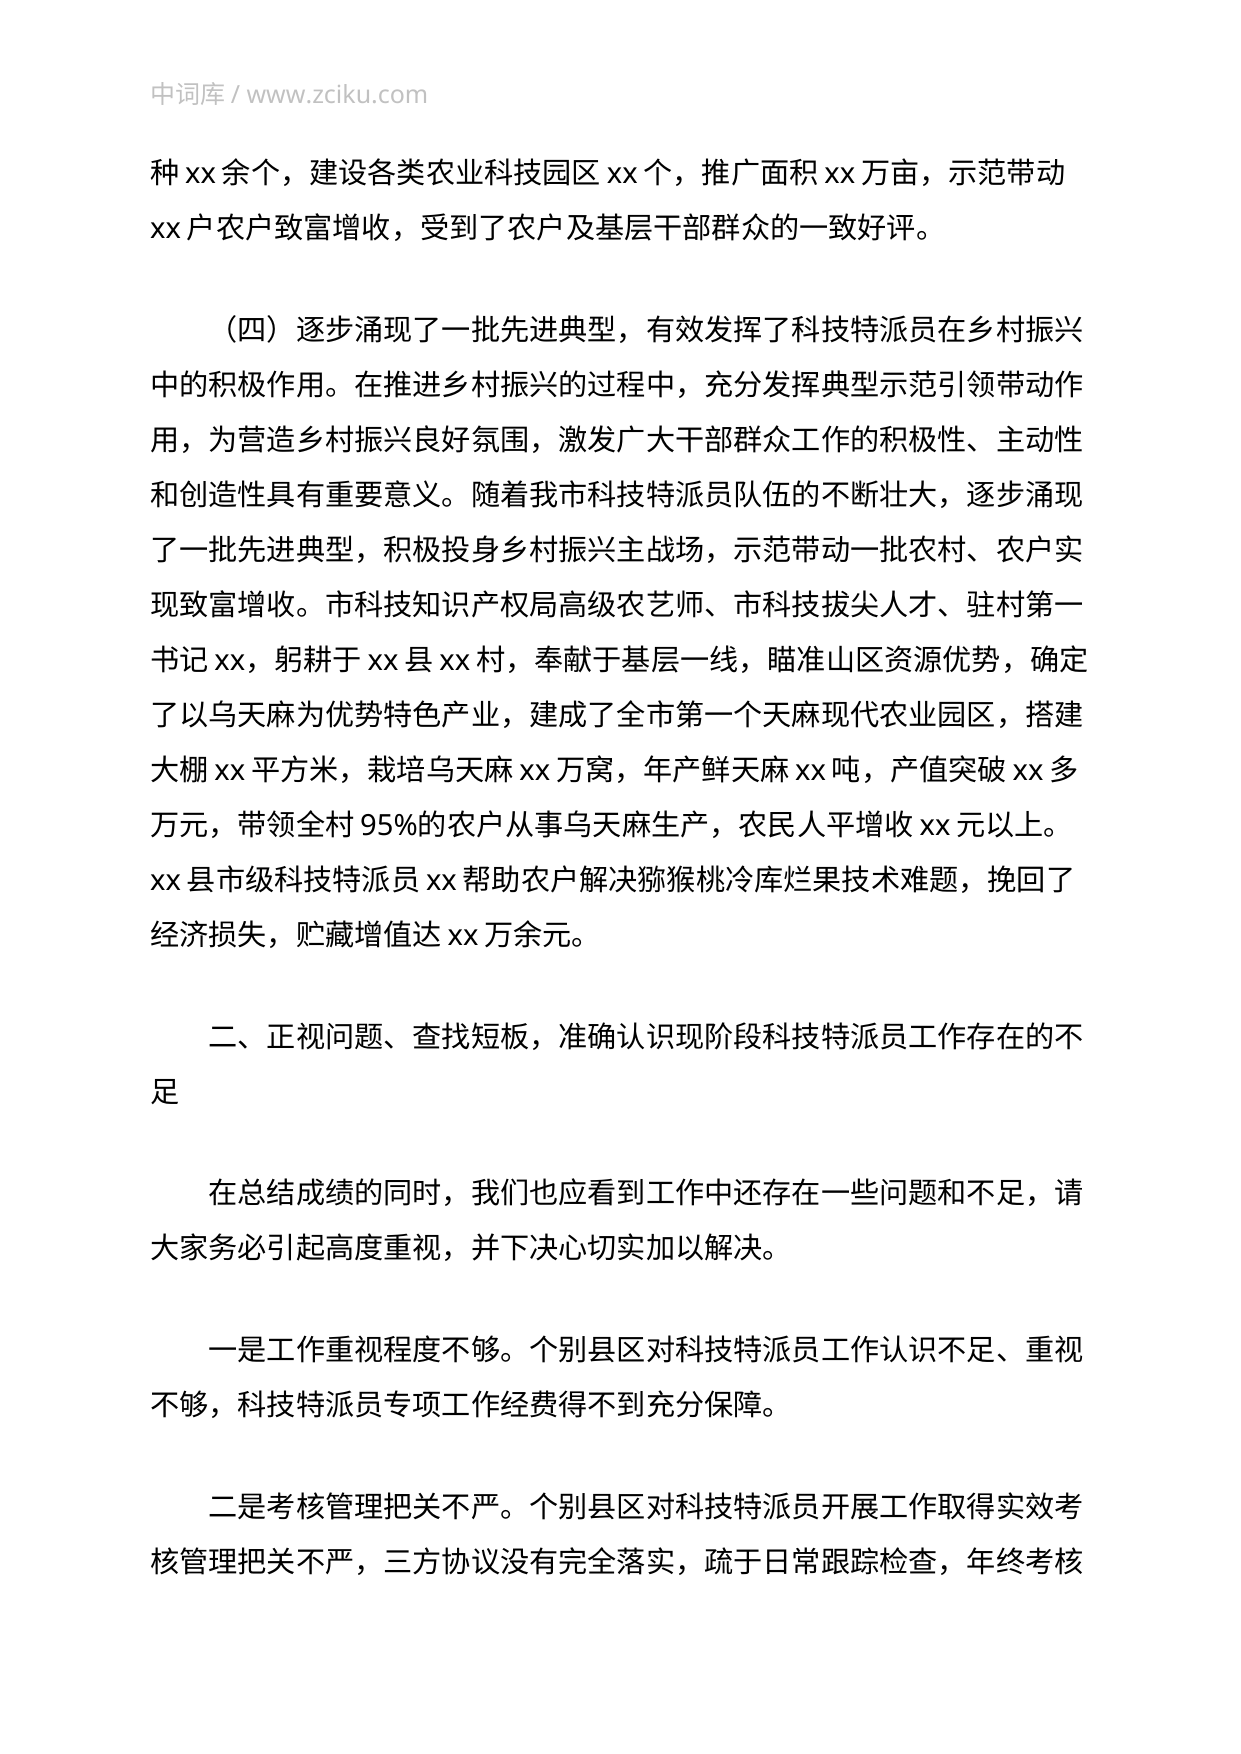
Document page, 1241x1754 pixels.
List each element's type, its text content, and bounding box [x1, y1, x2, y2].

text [150, 150, 1090, 247]
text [150, 1483, 1090, 1580]
text 一是工作重视程度不够。个别县区对科技特派员工作认识不足、重视不够，科技特派员专项工作经费得不到充分保障。 [150, 1327, 1090, 1424]
text 二、正视问题、查找短板，准确认识现阶段科技特派员工作存在的不足 [150, 1013, 1090, 1110]
text 在总结成绩的同时，我们也应看到工作中还存在一些问题和不足，请大家务必引起高度重视，并下决心切实加以解决。 [150, 1170, 1090, 1267]
text （四）逐步涌现了一批先进典型，有效发挥了科技特派员在乡村振兴中的积极作用。在推进乡村振兴的过程中，充分发挥典型示范引领带动作用，为营造乡村振兴良好氛围，激发广大干部群众工作的积极性、主动性和创造性具有重要意义。随着我市科技特派员队伍的不断壮大，逐步涌现了一批先进典型，积极投身乡村振兴主战场，示范带动一批农村、农户实现致富增收。市科技知识产权局高级农艺师、市科技拔尖人才、驻村第一书记xx，躬耕于xx县xx村，奉献于基层一线，瞄准山区资源优势，确定了以乌天麻为优势特色产业，建成了全市第一个天麻现代农业园区，搭建大棚xx平方米，栽培乌天麻xx万窝，年产鲜天麻xx吨，产值突破xx多万元，带领全村95%的农户从事乌天麻生产，农民人平增收xx元以上。xx县市级科技特派员xx帮助农户解决猕猴桃冷库烂果技术难题，挽回了经济损失，贮藏增值达xx万余元。 [150, 307, 1090, 954]
